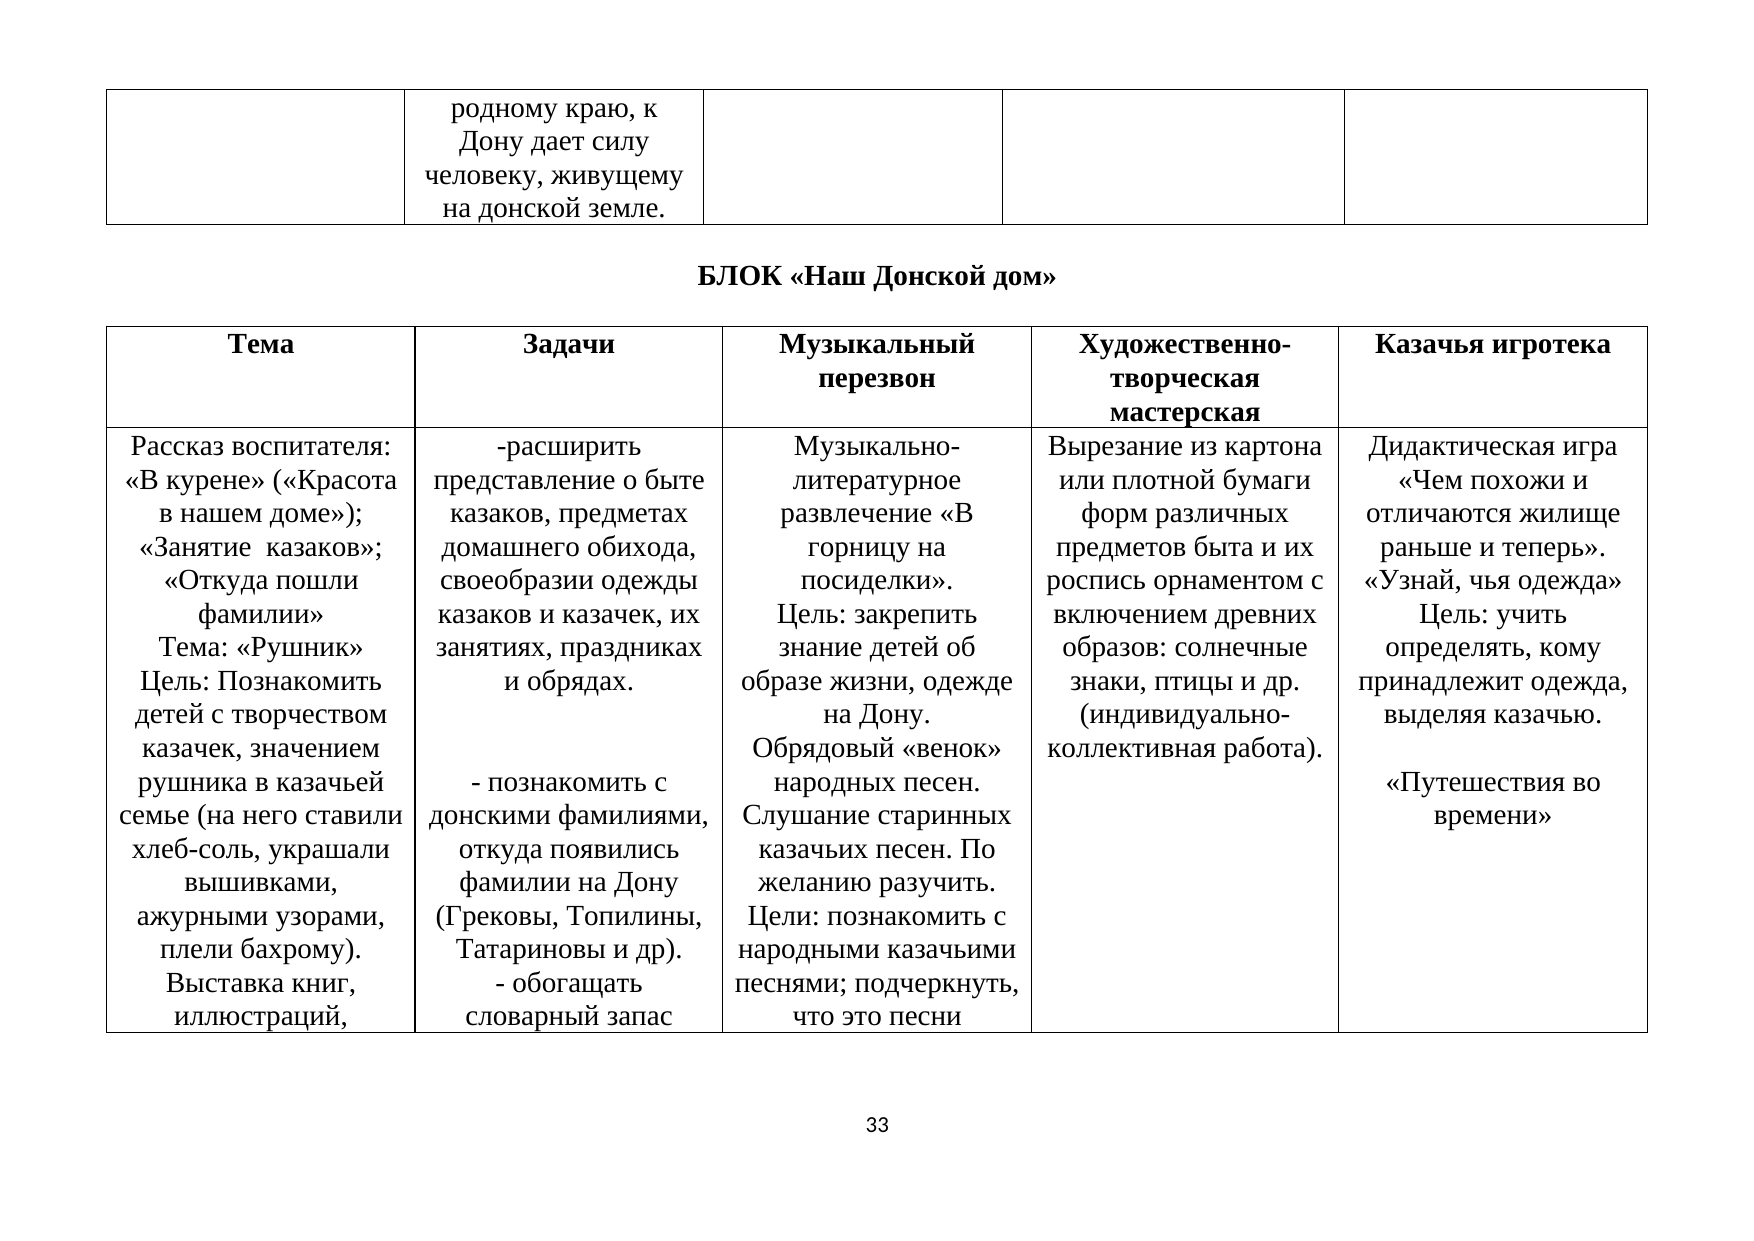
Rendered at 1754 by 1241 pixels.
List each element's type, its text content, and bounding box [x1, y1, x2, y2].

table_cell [416, 428, 722, 1032]
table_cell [107, 90, 404, 224]
table_header Задачи [416, 327, 722, 427]
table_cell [704, 90, 1002, 224]
table_header Казачья игротека [1339, 327, 1647, 427]
table_header Музыкальный перезвон [723, 327, 1031, 427]
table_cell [1003, 90, 1344, 224]
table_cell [1032, 428, 1338, 1032]
table_header Художественно-творческая мастерская [1032, 327, 1338, 427]
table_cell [723, 428, 1031, 1032]
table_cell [1339, 428, 1647, 1032]
text БЛОК «Наш Донской дом» [118, 258, 1636, 292]
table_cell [1345, 90, 1647, 224]
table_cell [405, 90, 703, 224]
table_header Тема [107, 327, 414, 427]
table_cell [107, 428, 414, 1032]
